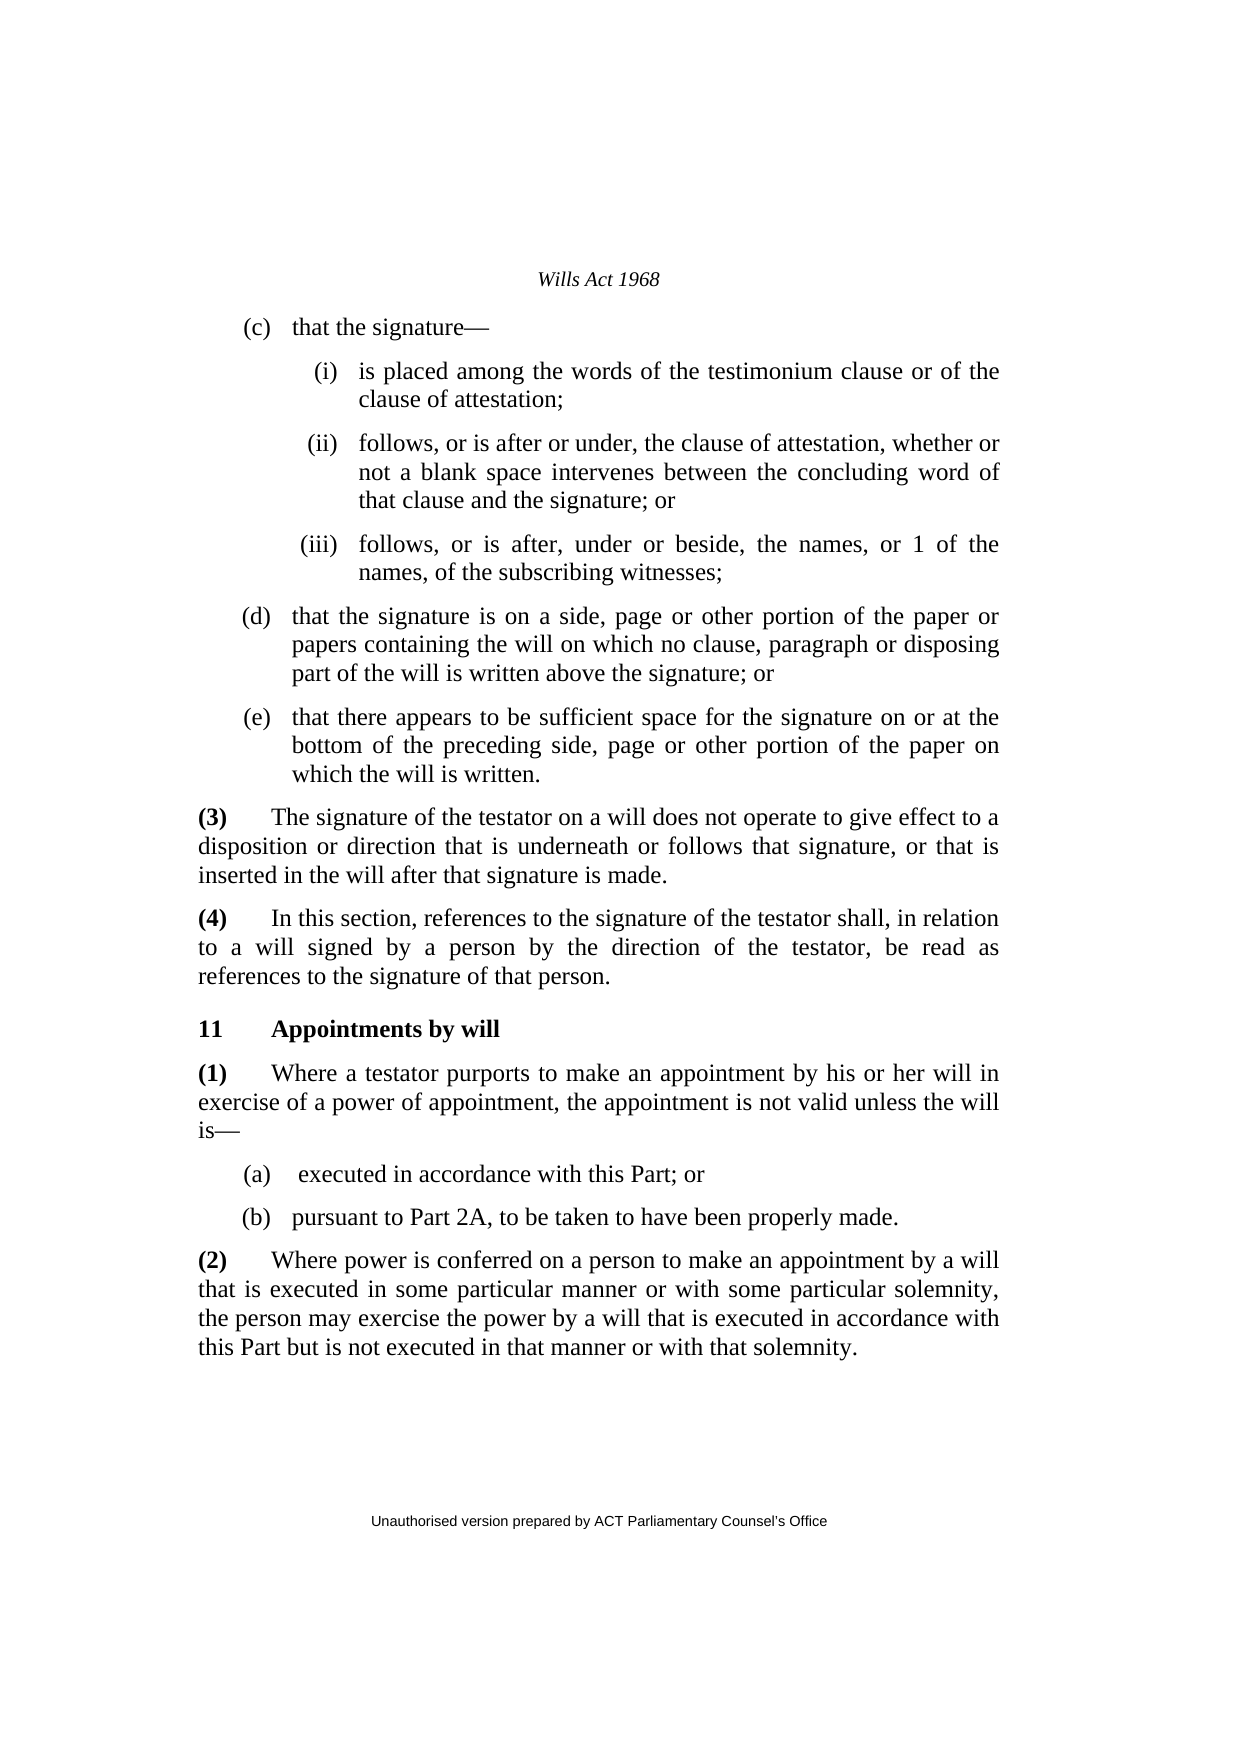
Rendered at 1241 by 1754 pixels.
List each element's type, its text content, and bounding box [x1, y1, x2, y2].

text (ii) follows, or is after or under, the clause of attestation, whether or not a blank space intervenes between the concluding word of that clause and the signature; or [198, 428, 1001, 514]
text (i) is placed among the words of the testimonium clause or of the clause of attestation; [198, 356, 1001, 413]
text (iii) follows, or is after, under or beside, the names, or 1 of the names, of the subscribing witnesses; [198, 529, 1001, 586]
text (3) The signature of the testator on a will does not operate to give effect to a disposition or direction that is underneath or follows that signature, or that is inserted in the will after that signature is made. [198, 802, 1001, 889]
text (2) Where power is conferred on a person to make an appointment by a will that is executed in some particular manner or with some particular solemnity, the person may exercise the power by a will that is executed in accordance with this Part but is not executed in that manner or with that solemnity. [198, 1245, 1001, 1360]
text (d) that the signature is on a side, page or other portion of the paper or papers containing the will on which no clause, paragraph or disposing part of the will is written above the signature; or [198, 601, 1001, 687]
text (4) In this section, references to the signature of the testator shall, in relation to a will signed by a person by the direction of the testator, be read as references to the signature of that person. [198, 903, 1001, 989]
text (a) executed in accordance with this Part; or [198, 1159, 1001, 1187]
text 11 Appointments by will [198, 1014, 1001, 1043]
text (b) pursuant to Part 2A, to be taken to have been properly made. [198, 1202, 1001, 1231]
text (1) Where a testator purports to make an appointment by his or her will in exercise of a power of appointment, the appointment is not valid unless the will is— [198, 1058, 1001, 1144]
text (e) that there appears to be sufficient space for the signature on or at the bottom of the preceding side, page or other portion of the paper on which the will is written. [198, 702, 1001, 788]
text (c) that the signature— [198, 312, 1001, 341]
